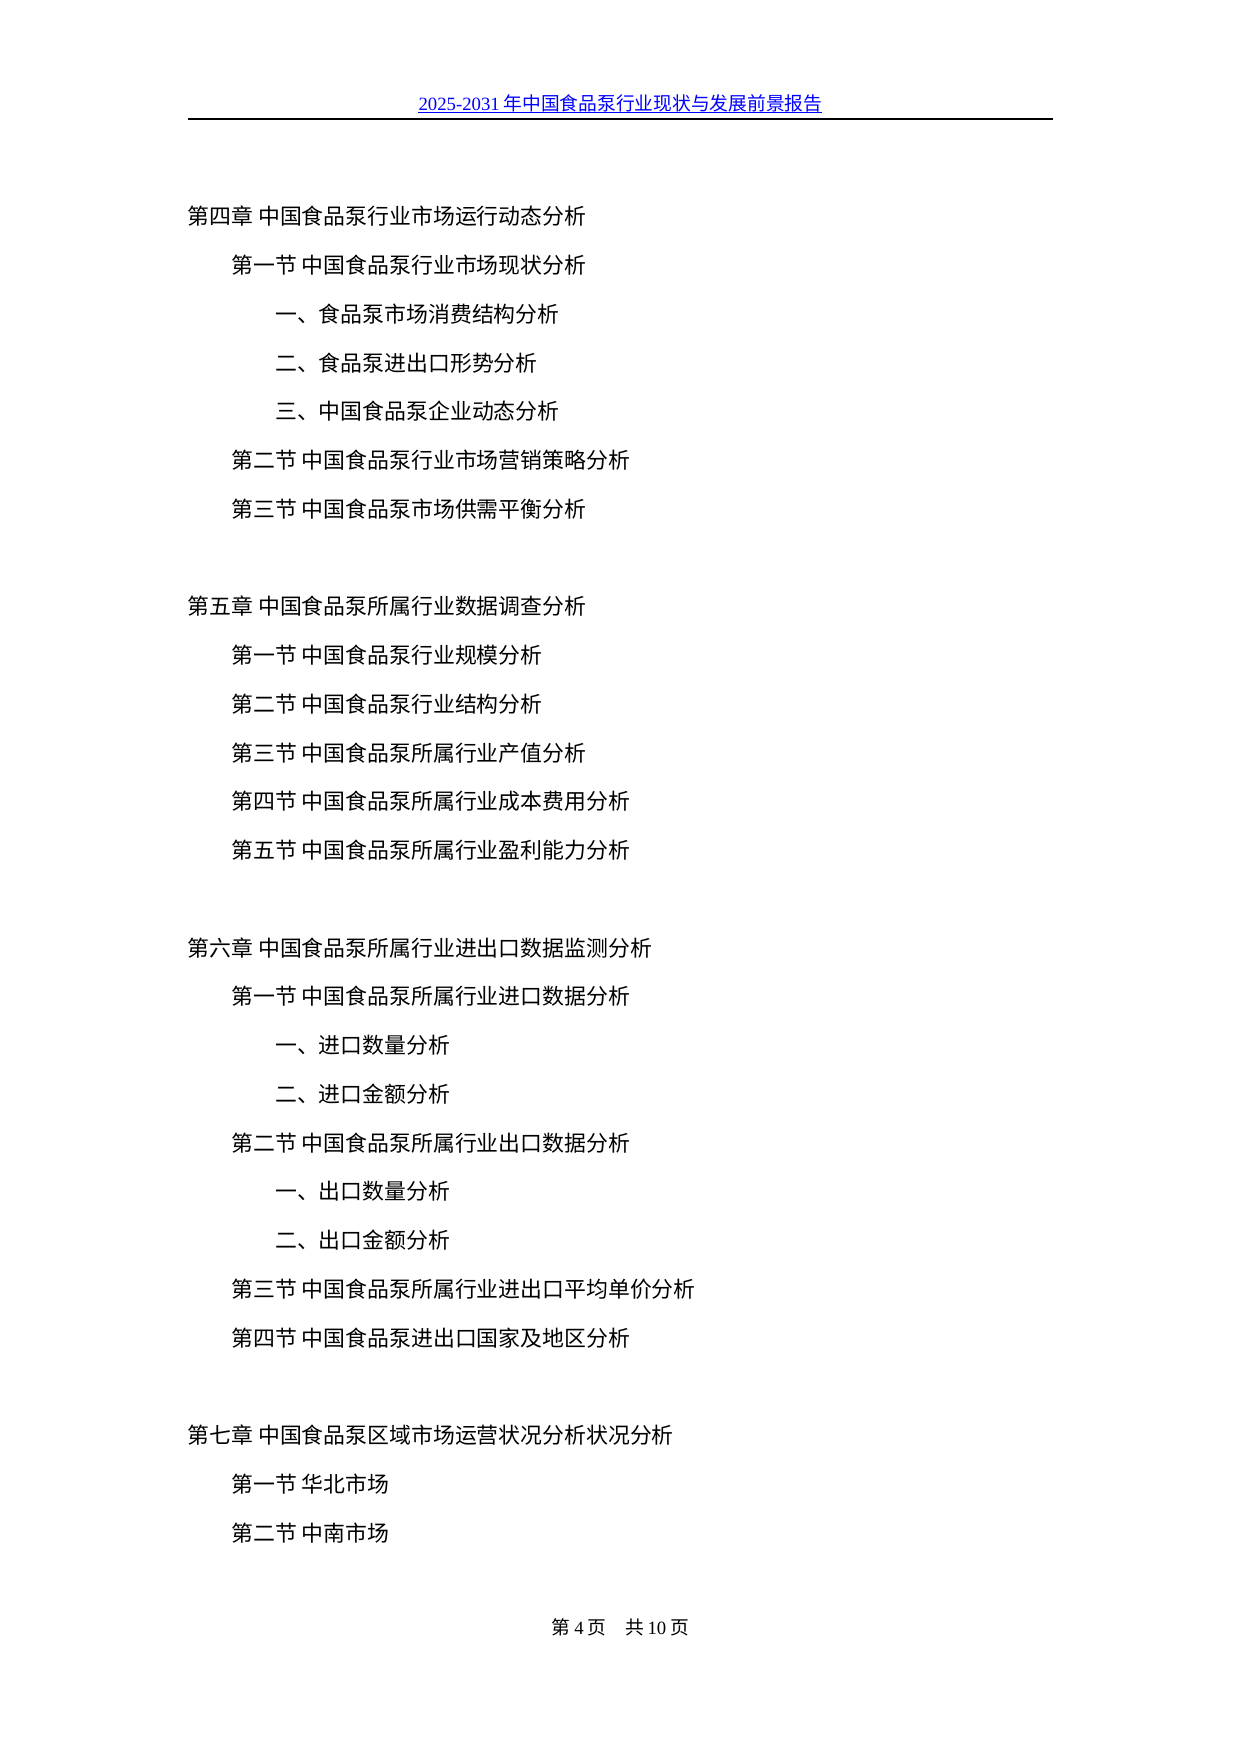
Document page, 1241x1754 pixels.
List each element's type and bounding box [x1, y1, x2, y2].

text [187, 150, 1053, 1548]
